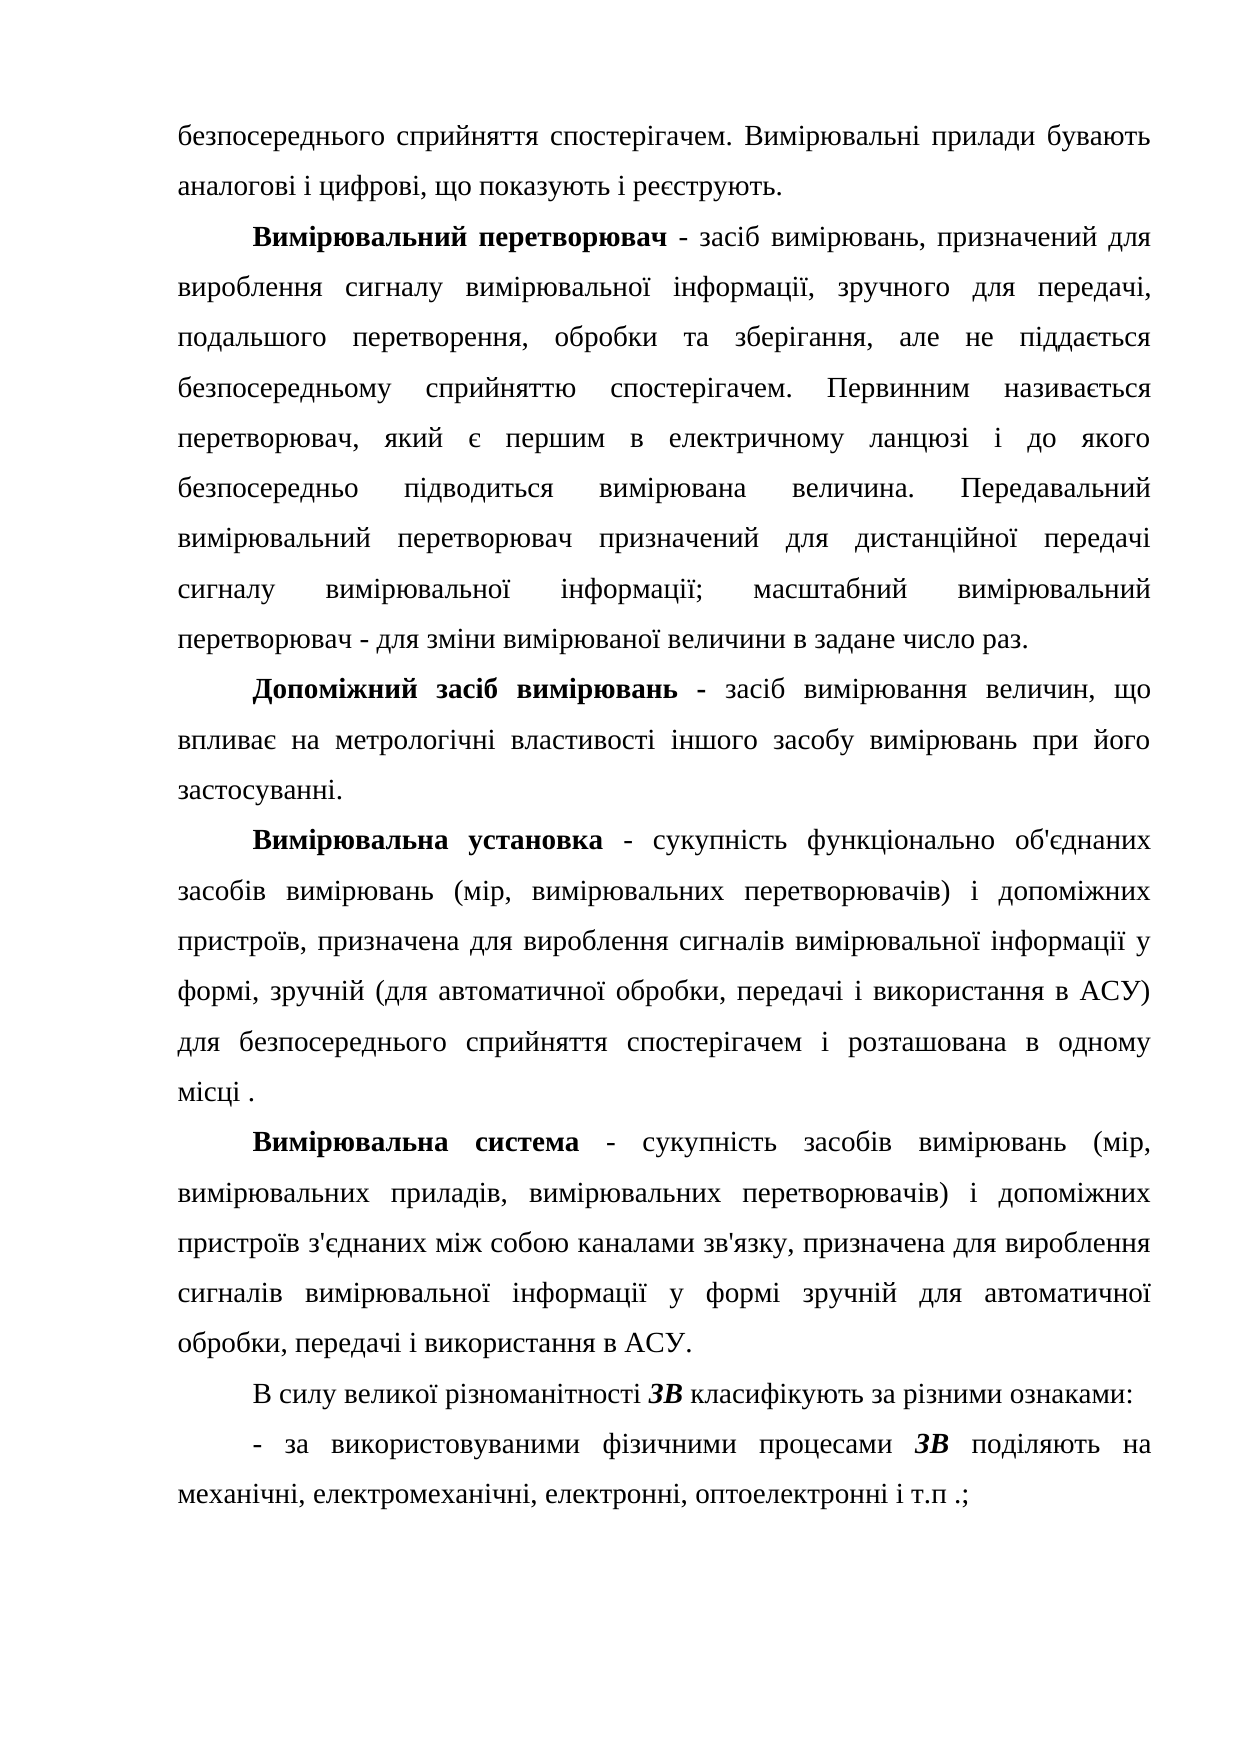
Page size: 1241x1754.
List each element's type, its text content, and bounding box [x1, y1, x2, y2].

text Вимірювальна система - сукупність засобів вимірювань (мір, вимірювальних приладів, вимірювальних перетворювачів) і допоміжних пристроїв з'єднаних між собою каналами зв'язку, призначена для вироблення сигналів вимірювальної інформації у формі зручній для автоматичної обробки, передачі і використання в АСУ. [177, 1124, 1152, 1359]
text Вимірювальний перетворювач - засіб вимірювань, призначений для вироблення сигналу вимірювальної інформації, зручного для передачі, подальшого перетворення, обробки та зберігання, але не піддається безпосередньому сприйняттю спостерігачем. Первинним називається перетворювач, який є першим в електричному ланцюзі і до якого безпосередньо підводиться вимірювана величина. Передавальний вимірювальний перетворювач призначений для дистанційної передачі сигналу вимірювальної інформації; масштабний вимірювальний перетворювач - для зміни вимірюваної величини в задане число раз. [177, 219, 1152, 655]
text - за використовуваними фізичними процесами ЗВ поділяють на механічні, електромеханічні, електронні, оптоелектронні і т.п .; [177, 1426, 1152, 1510]
text Вимірювальна установка - сукупність функціонально об'єднаних засобів вимірювань (мір, вимірювальних перетворювачів) і допоміжних пристроїв, призначена для вироблення сигналів вимірювальної інформації у формі, зручній (для автоматичної обробки, передачі і використання в АСУ) для безпосереднього сприйняття спостерігачем і розташована в одному місці . [177, 822, 1152, 1108]
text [177, 118, 1152, 202]
text Допоміжний засіб вимірювань - засіб вимірювання величин, що впливає на метрологічні властивості іншого засобу вимірювань при його застосуванні. [177, 672, 1152, 806]
text В силу великої різноманітності ЗВ класифікують за різними ознаками: [177, 1376, 1152, 1409]
